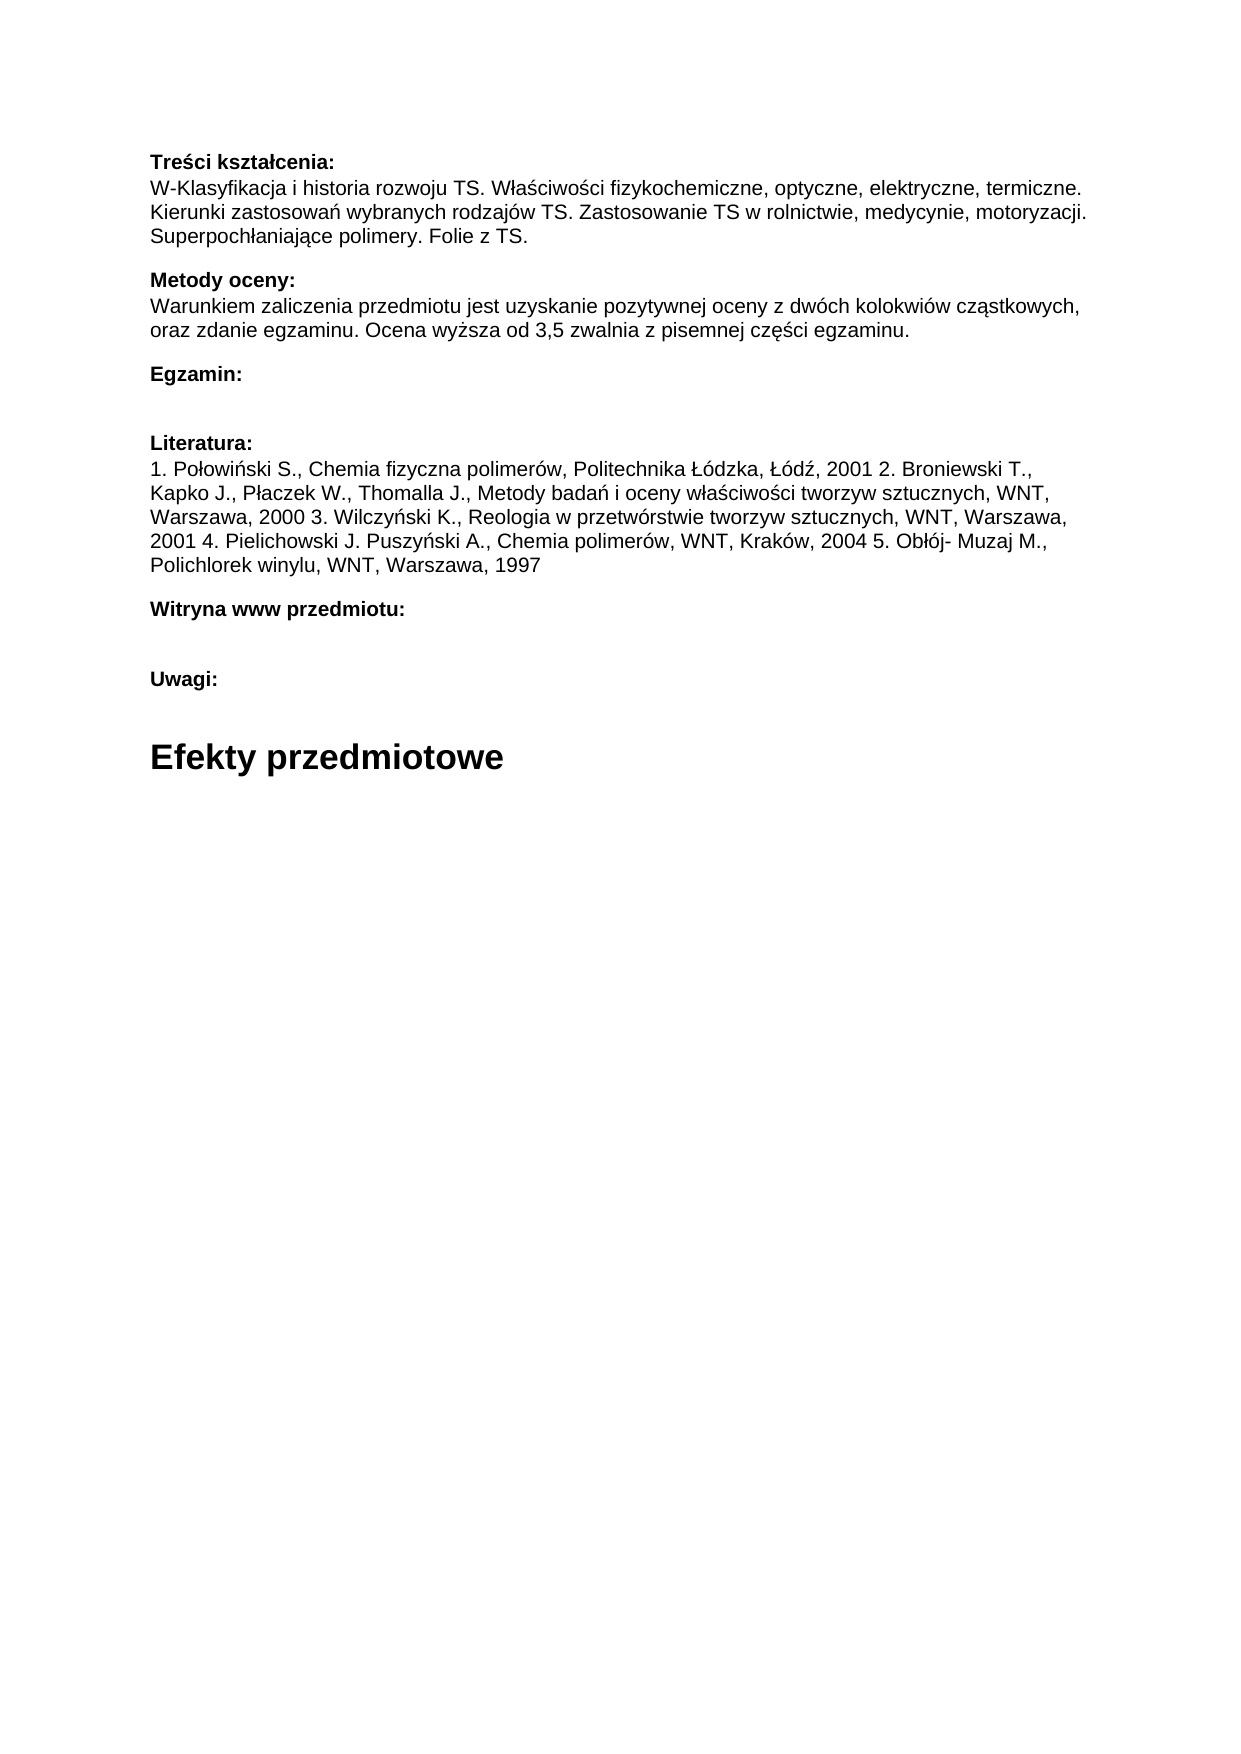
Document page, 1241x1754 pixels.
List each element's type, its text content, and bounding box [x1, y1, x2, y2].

text Literatura: [150, 431, 1090, 455]
text 1. Połowiński S., Chemia fizyczna polimerów, Politechnika Łódzka, Łódź, 2001 2. Broniewski T., Kapko J., Płaczek W., Thomalla J., Metody badań i oceny właściwości tworzyw sztucznych, WNT, Warszawa, 2000 3. Wilczyński K., Reologia w przetwórstwie tworzyw sztucznych, WNT, Warszawa, 2001 4. Pielichowski J. Puszyński A., Chemia polimerów, WNT, Kraków, 2004 5. Obłój- Muzaj M., Polichlorek winylu, WNT, Warszawa, 1997 [150, 457, 1090, 577]
text Warunkiem zaliczenia przedmiotu jest uzyskanie pozytywnej oceny z dwóch kolokwiów cząstkowych, oraz zdanie egzaminu. Ocena wyższa od 3,5 zwalnia z pisemnej części egzaminu. [150, 294, 1090, 342]
text Metody oceny: [150, 268, 1090, 292]
text Egzamin: [150, 361, 1090, 385]
text W-Klasyfikacja i historia rozwoju TS. Właściwości fizykochemiczne, optyczne, elektryczne, termiczne. Kierunki zastosowań wybranych rodzajów TS. Zastosowanie TS w rolnictwie, medycynie, motoryzacji. Superpochłaniające polimery. Folie z TS. [150, 176, 1090, 248]
text Witryna www przedmiotu: [150, 597, 1090, 621]
text Treści kształcenia: [150, 150, 1090, 174]
subtitle Efekty przedmiotowe [150, 736, 1090, 777]
text Uwagi: [150, 667, 1090, 691]
